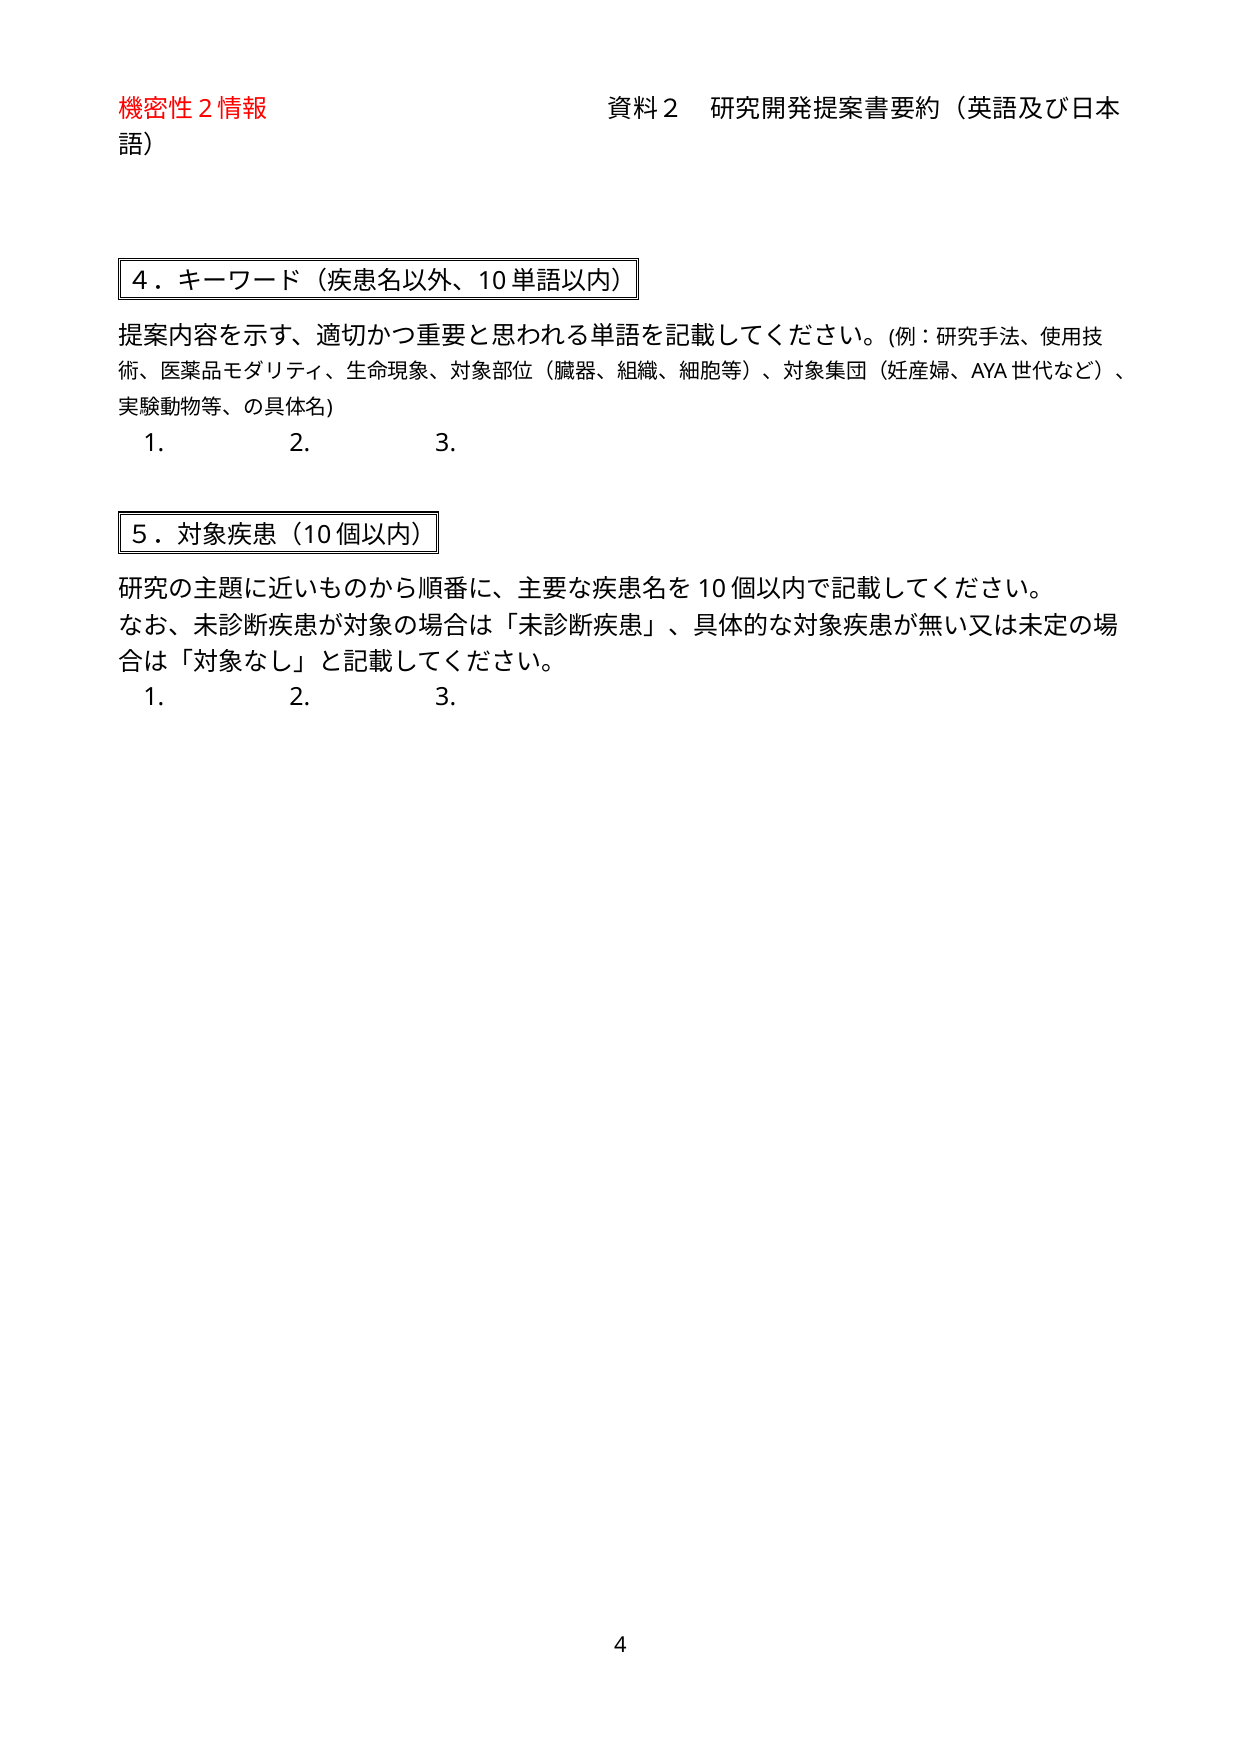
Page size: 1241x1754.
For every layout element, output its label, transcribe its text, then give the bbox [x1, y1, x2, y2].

text ５．対象疾患（10個以内） [118, 496, 1122, 569]
text 研究の主題に近いものから順番に、主要な疾患名を10個以内で記載してください。 [118, 569, 1122, 605]
text ４．キーワード（疾患名以外、10単語以内） [118, 243, 1122, 315]
text 1. 2. 3. [118, 424, 1122, 460]
text 提案内容を示す、適切かつ重要と思われる単語を記載してください。(例：研究手法、使用技術、医薬品モダリティ、生命現象、対象部位（臓器、組織、細胞等）、対象集団（妊産婦、AYA世代など）、実験動物等、の具体名) [118, 315, 1122, 424]
text なお、未診断疾患が対象の場合は「未診断疾患」、具体的な対象疾患が無い又は未定の場合は「対象なし」と記載してください。 [118, 605, 1122, 678]
text 1. 2. 3. [118, 678, 1122, 714]
